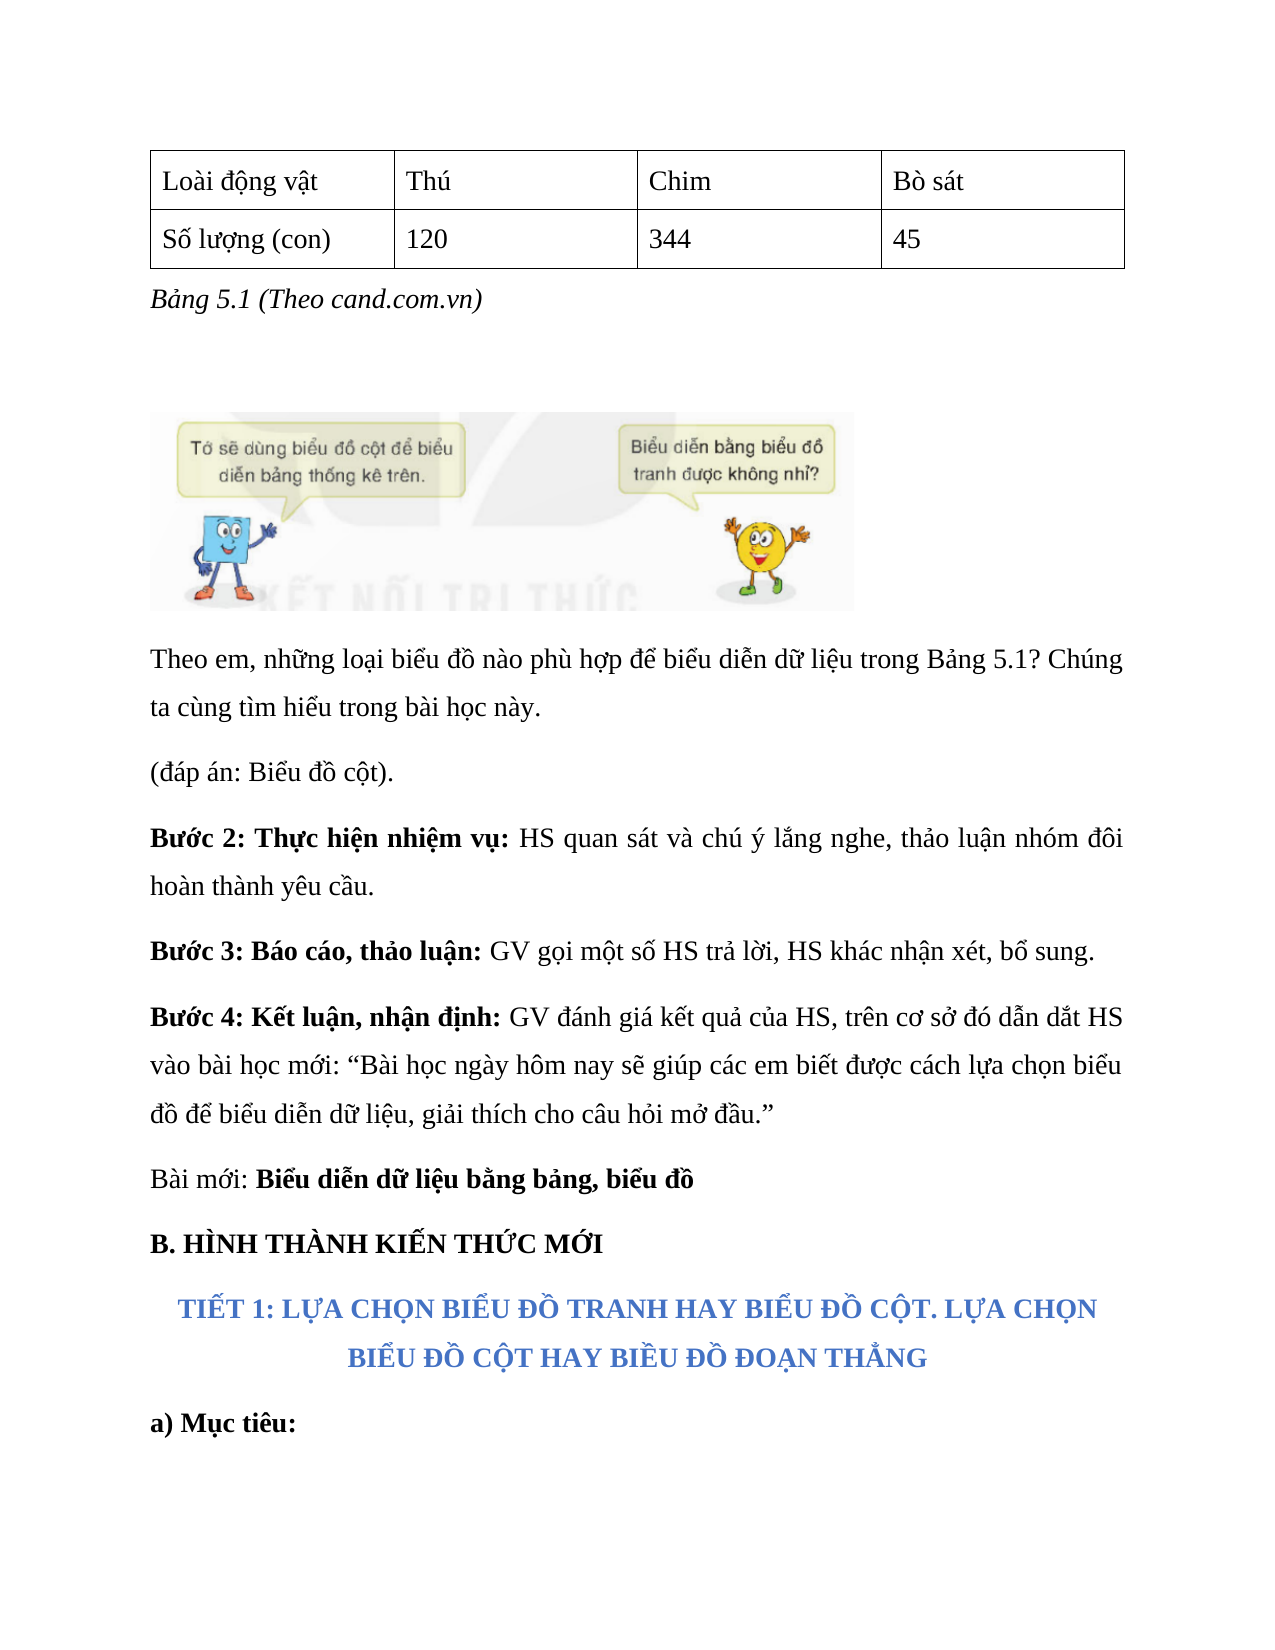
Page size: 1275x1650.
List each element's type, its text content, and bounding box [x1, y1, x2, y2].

text TIẾT 1: LỰA CHỌN BIỂU ĐỒ TRANH HAY BIỂU ĐỒ CỘT. LỰA CHỌN BIỂU ĐỒ CỘT HAY BIỀU ĐỒ ĐOẠN THẲNG [150, 1292, 1125, 1373]
table_cell 344 [638, 210, 881, 268]
text Bước 2: Thực hiện nhiệm vụ: HS quan sát và chú ý lắng nghe, thảo luận nhóm đôi hoàn thành yêu cầu. [150, 821, 1125, 902]
text (đáp án: Biểu đồ cột). [150, 755, 1125, 788]
text Bảng 5.1 (Theo cand.com.vn) [150, 282, 1125, 314]
table_header Bò sát [882, 151, 1124, 209]
table_header Chim [638, 151, 881, 209]
text Theo em, những loại biểu đồ nào phù hợp để biểu diễn dữ liệu trong Bảng 5.1? Chúng ta cùng tìm hiểu trong bài học này. [150, 642, 1125, 723]
table_cell 45 [882, 210, 1124, 268]
table_cell Số lượng (con) [151, 210, 394, 268]
text Bước 4: Kết luận, nhận định: GV đánh giá kết quả của HS, trên cơ sở đó dẫn dắt HS vào bài học mới: “Bài học ngày hôm nay sẽ giúp các em biết được cách lựa chọn biểu đồ để biểu diễn dữ liệu, giải thích cho câu hỏi mở đầu.” [150, 999, 1125, 1129]
text Bài mới: Biểu diễn dữ liệu bằng bảng, biểu đồ [150, 1162, 1125, 1194]
text a) Mục tiêu: [150, 1406, 1125, 1438]
table_header Thú [395, 151, 637, 209]
picture [150, 412, 855, 611]
text Bước 3: Báo cáo, thảo luận: GV gọi một số HS trả lời, HS khác nhận xét, bổ sung. [150, 934, 1125, 967]
text B. HÌNH THÀNH KIẾN THỨC MỚI [150, 1227, 1125, 1259]
table_header Loài động vật [151, 151, 394, 209]
table_cell 120 [395, 210, 637, 268]
